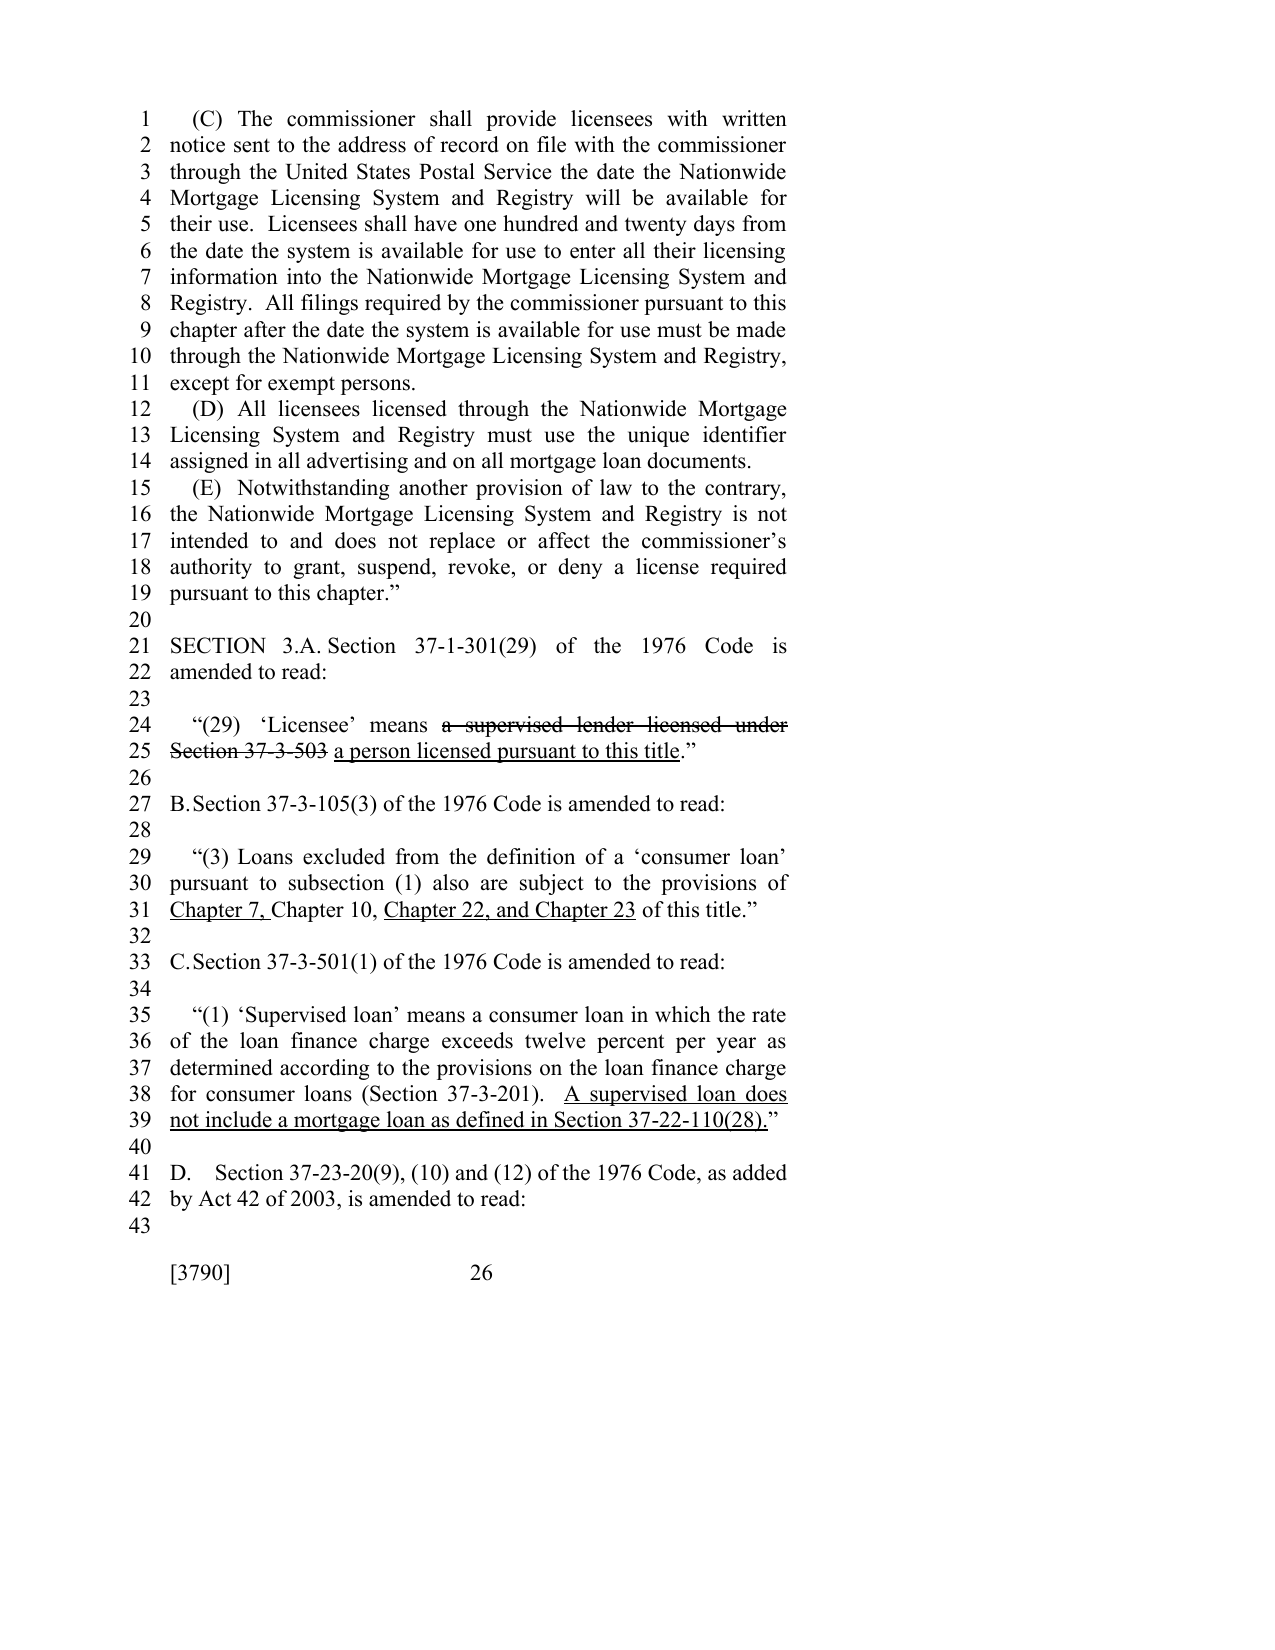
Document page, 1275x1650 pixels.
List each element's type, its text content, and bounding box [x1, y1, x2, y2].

text C. Section 37-3-501(1) of the 1976 Code is amended to read: [169, 948, 787, 975]
text (E) Notwithstanding another provision of law to the contrary, the Nationwide Mortgage Licensing System and Registry is not intended to and does not replace or affect the commissioner’s authority to grant, suspend, revoke, or deny a license required pursuant to this chapter.” [169, 474, 787, 606]
text B. Section 37-3-105(3) of the 1976 Code is amended to read: [169, 790, 787, 817]
text SECTION 3.A. Section 37-1-301(29) of the 1976 Code is amended to read: [169, 632, 787, 685]
text “(3) Loans excluded from the definition of a ‘consumer loan’ pursuant to subsection (1) also are subject to the provisions of Chapter 7, Chapter 10, Chapter 22, and Chapter 23 of this title.” [169, 843, 787, 922]
text D. Section 37-23-20(9), (10) and (12) of the 1976 Code, as added by Act 42 of 2003, is amended to read: [169, 1159, 787, 1212]
text (C) The commissioner shall provide licensees with written notice sent to the address of record on file with the commissioner through the United States Postal Service the date the Nationwide Mortgage Licensing System and Registry will be available for their use. Licensees shall have one hundred and twenty days from the date the system is available for use to enter all their licensing information into the Nationwide Mortgage Licensing System and Registry. All filings required by the commissioner pursuant to this chapter after the date the system is available for use must be made through the Nationwide Mortgage Licensing System and Registry, except for exempt persons. [169, 105, 787, 395]
text (D) All licensees licensed through the Nationwide Mortgage Licensing System and Registry must use the unique identifier assigned in all advertising and on all mortgage loan documents. [169, 395, 787, 474]
text “(1) ‘Supervised loan’ means a consumer loan in which the rate of the loan finance charge exceeds twelve percent per year as determined according to the provisions on the loan finance charge for consumer loans (Section 37-3-201). A supervised loan does not include a mortgage loan as defined in Section 37-22-110(28).” [169, 1001, 787, 1133]
text “(29) ‘Licensee’ means a supervised lender licensed under Section 37-3-503 a person licensed pursuant to this title.” [169, 711, 787, 764]
